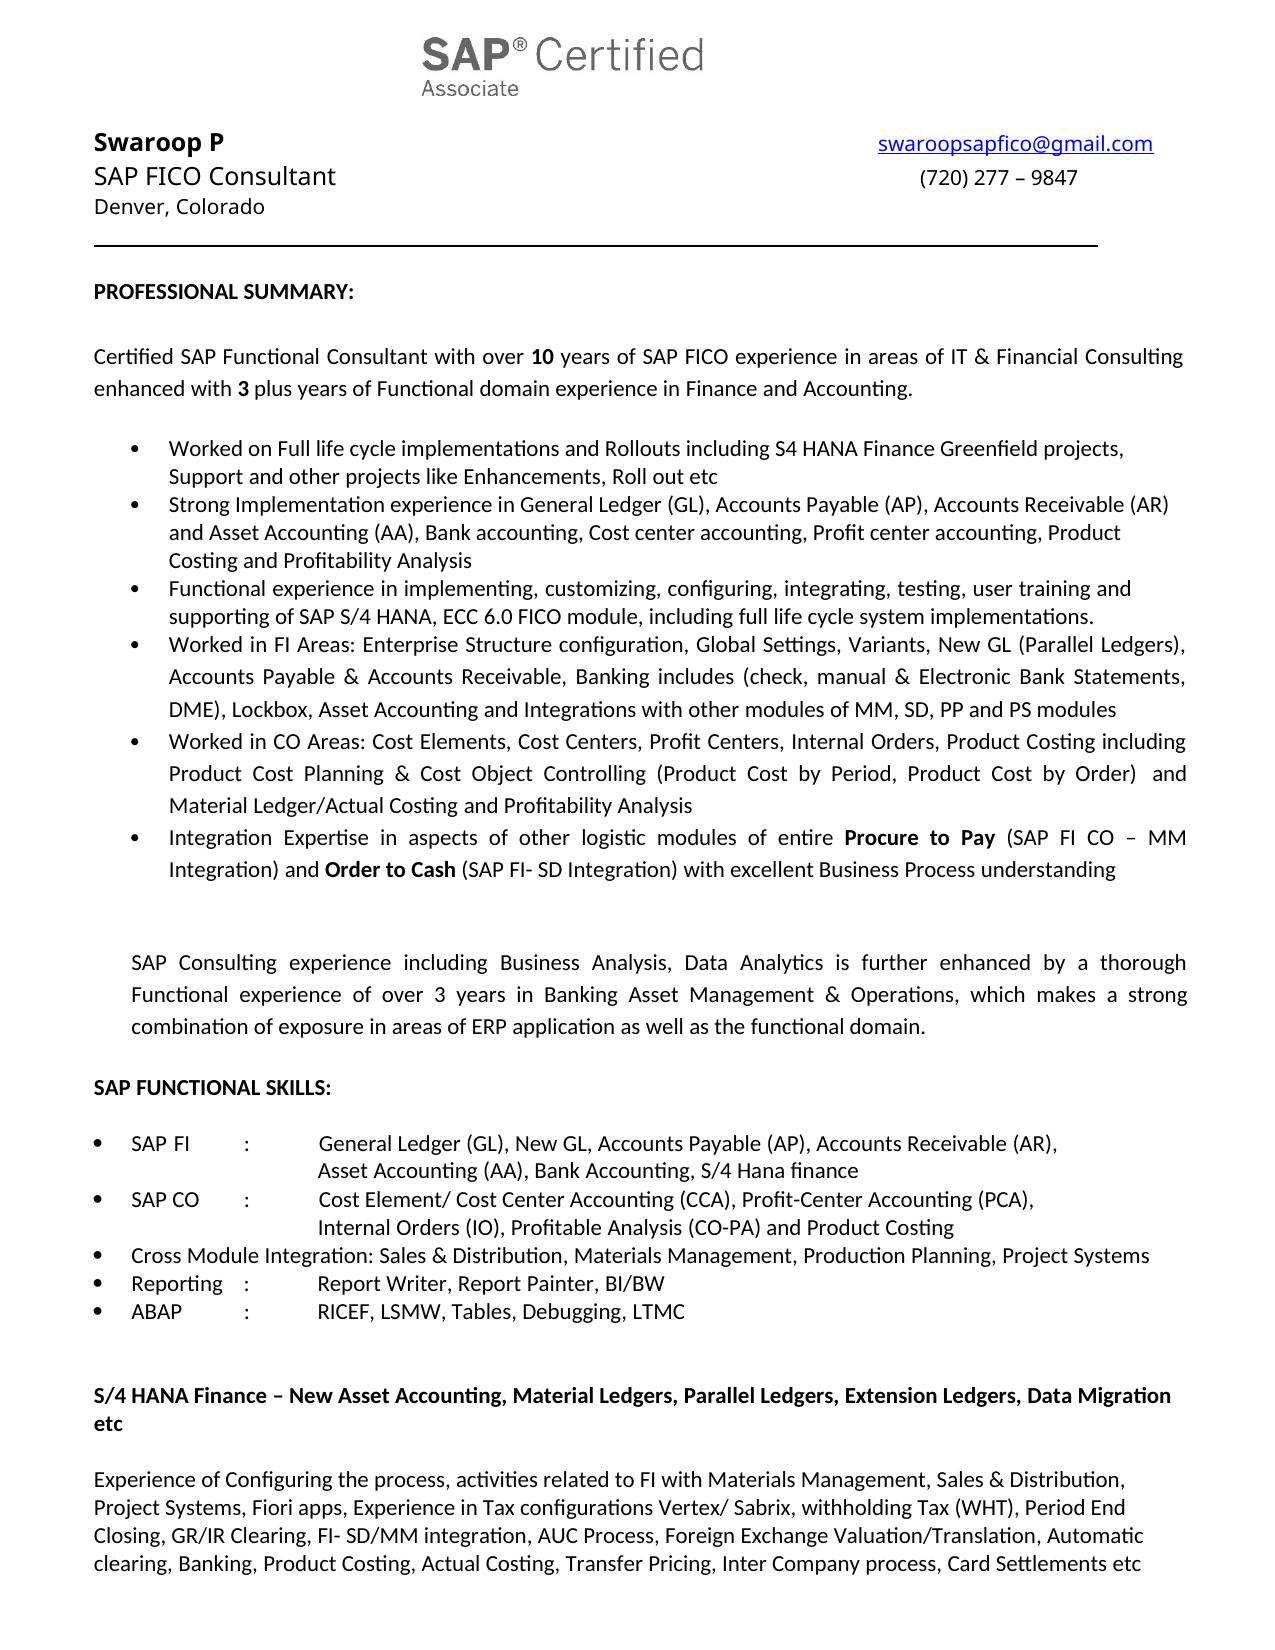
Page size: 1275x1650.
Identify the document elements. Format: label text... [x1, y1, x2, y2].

list Worked on Full life cycle implementations and Rollouts including S4 HANA Finance Greenfield projects, Support and other projects like Enhancements, Roll out etc [131, 434, 1126, 490]
list ABAP : RICEF, LSMW, Tables, Debugging, LTMC [94, 1297, 1200, 1325]
text Certified SAP Functional Consultant with over 10 years of SAP FICO experience in areas of IT & Financial Consulting enhanced with 3 plus years of Functional domain experience in Finance and Accounting. [94, 342, 1200, 402]
list Worked in FI Areas: Enterprise Structure configuration, Global Settings, Variants, New GL (Parallel Ledgers), Accounts Payable & Accounts Receivable, Banking includes (check, manual & Electronic Bank Statements, DME), Lockbox, Asset Accounting and Integrations with other modules of MM, SD, PP and PS modules [131, 630, 1188, 723]
text Experience of Configuring the process, activities related to FI with Materials Management, Sales & Distribution, Project Systems, Fiori apps, Experience in Tax configurations Vertex/ Sabrix, withholding Tax (WHT), Period End Closing, GR/IR Clearing, FI- SD/MM integration, AUC Process, Foreign Exchange Valuation/Translation, Automatic clearing, Banking, Product Costing, Actual Costing, Transfer Pricing, Inter Company process, Card Settlements etc [94, 1465, 1187, 1577]
list Cross Module Integration: Sales & Distribution, Materials Management, Production Planning, Project Systems [94, 1241, 1200, 1269]
text Swaroop P swaroopsapfico@gmail.com [94, 124, 1200, 158]
list Functional experience in implementing, customizing, configuring, integrating, testing, user training and supporting of SAP S/4 HANA, ECC 6.0 FICO module, including full life cycle system implementations. [131, 574, 1188, 630]
list SAP CO : Cost Element/ Cost Center Accounting (CCA), Profit-Center Accounting (PCA), Internal Orders (IO), Profitable Analysis (CO-PA) and Product Costing [94, 1185, 1036, 1241]
subtitle PROFESSIONAL SUMMARY: [94, 277, 1200, 305]
list Strong Implementation experience in General Ledger (GL), Accounts Payable (AP), Accounts Receivable (AR) and Asset Accounting (AA), Bank accounting, Cost center accounting, Profit center accounting, Product Costing and Profitability Analysis [131, 490, 1171, 574]
text SAP Consulting experience including Business Analysis, Data Analytics is further enhanced by a thorough Functional experience of over 3 years in Banking Asset Management & Operations, which makes a strong combination of exposure in areas of ERP application as well as the functional domain. [131, 948, 1188, 1040]
subtitle S/4 HANA Finance – New Asset Accounting, Material Ledgers, Parallel Ledgers, Extension Ledgers, Data Migration etc [94, 1381, 1187, 1437]
list Integration Expertise in aspects of other logistic modules of entire Procure to Pay (SAP FI CO – MM Integration) and Order to Cash (SAP FI- SD Integration) with excellent Business Process understanding [131, 823, 1188, 884]
list Reporting : Report Writer, Report Painter, BI/BW [94, 1269, 1200, 1297]
text SAP FICO Consultant (720) 277 – 9847 [94, 158, 1200, 192]
subtitle SAP FUNCTIONAL SKILLS: [94, 1073, 1200, 1101]
text Denver, Colorado [94, 192, 1200, 221]
picture [421, 37, 703, 96]
list Worked in CO Areas: Cost Elements, Cost Centers, Profit Centers, Internal Orders, Product Costing including Product Cost Planning & Cost Object Controlling (Product Cost by Period, Product Cost by Order) and Material Ledger/Actual Costing and Profitability Analysis [131, 727, 1188, 819]
list SAP FI : General Ledger (GL), New GL, Accounts Payable (AP), Accounts Receivable (AR), Asset Accounting (AA), Bank Accounting, S/4 Hana finance [94, 1129, 1058, 1185]
